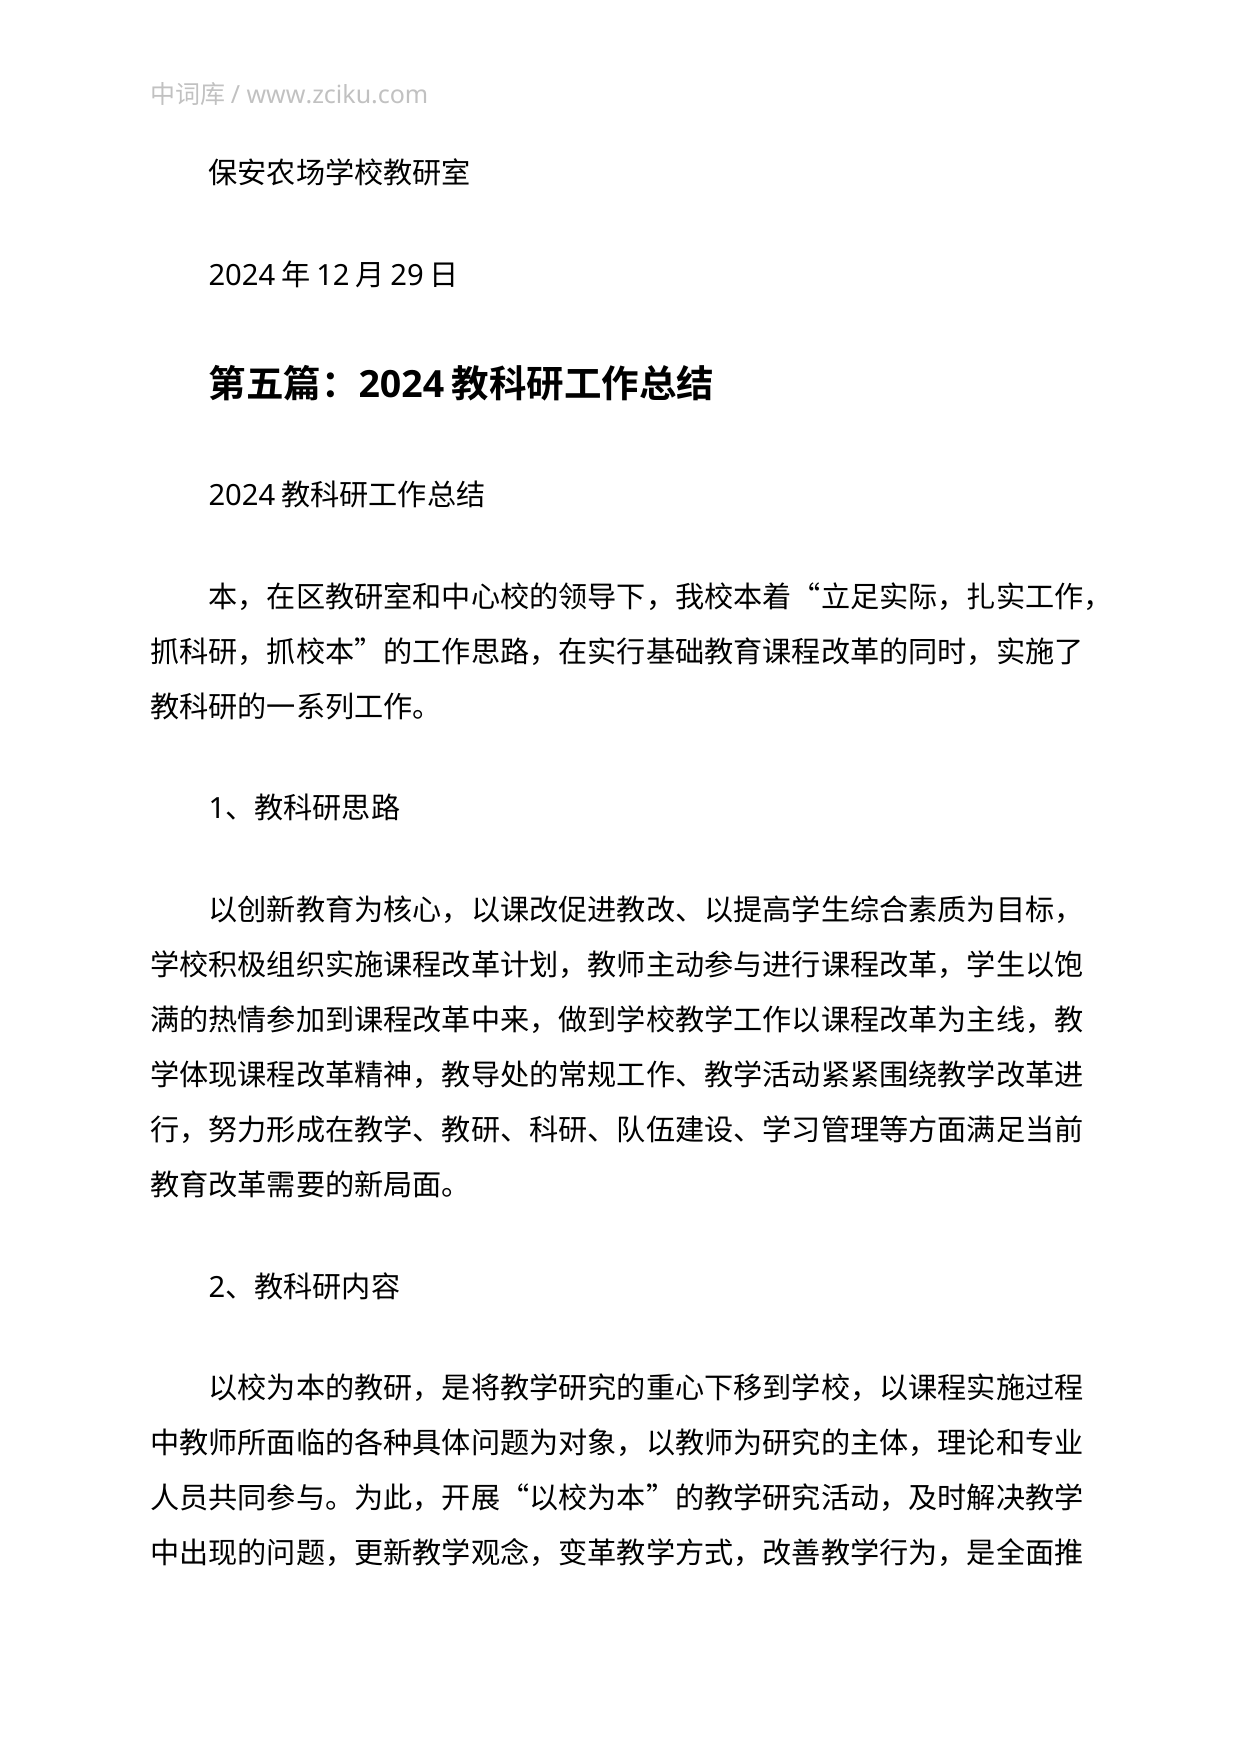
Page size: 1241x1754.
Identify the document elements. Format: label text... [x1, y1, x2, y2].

text 保安农场学校教研室 [150, 150, 1090, 192]
text 2024年12月29日 [150, 252, 1090, 294]
text 以创新教育为核心，以课改促进教改、以提高学生综合素质为目标，学校积极组织实施课程改革计划，教师主动参与进行课程改革，学生以饱满的热情参加到课程改革中来，做到学校教学工作以课程改革为主线，教学体现课程改革精神，教导处的常规工作、教学活动紧紧围绕教学改革进行，努力形成在教学、教研、科研、队伍建设、学习管理等方面满足当前教育改革需要的新局面。 [150, 887, 1090, 1204]
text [150, 1365, 1090, 1572]
text 第五篇：2024教科研工作总结 [150, 354, 1090, 408]
text 1、教科研思路 [150, 785, 1090, 827]
text 2、教科研内容 [150, 1263, 1090, 1306]
text 2024教科研工作总结 [150, 471, 1090, 514]
text 本，在区教研室和中心校的领导下，我校本着“立足实际，扎实工作，抓科研，抓校本”的工作思路，在实行基础教育课程改革的同时，实施了教科研的一系列工作。 [150, 573, 1090, 725]
